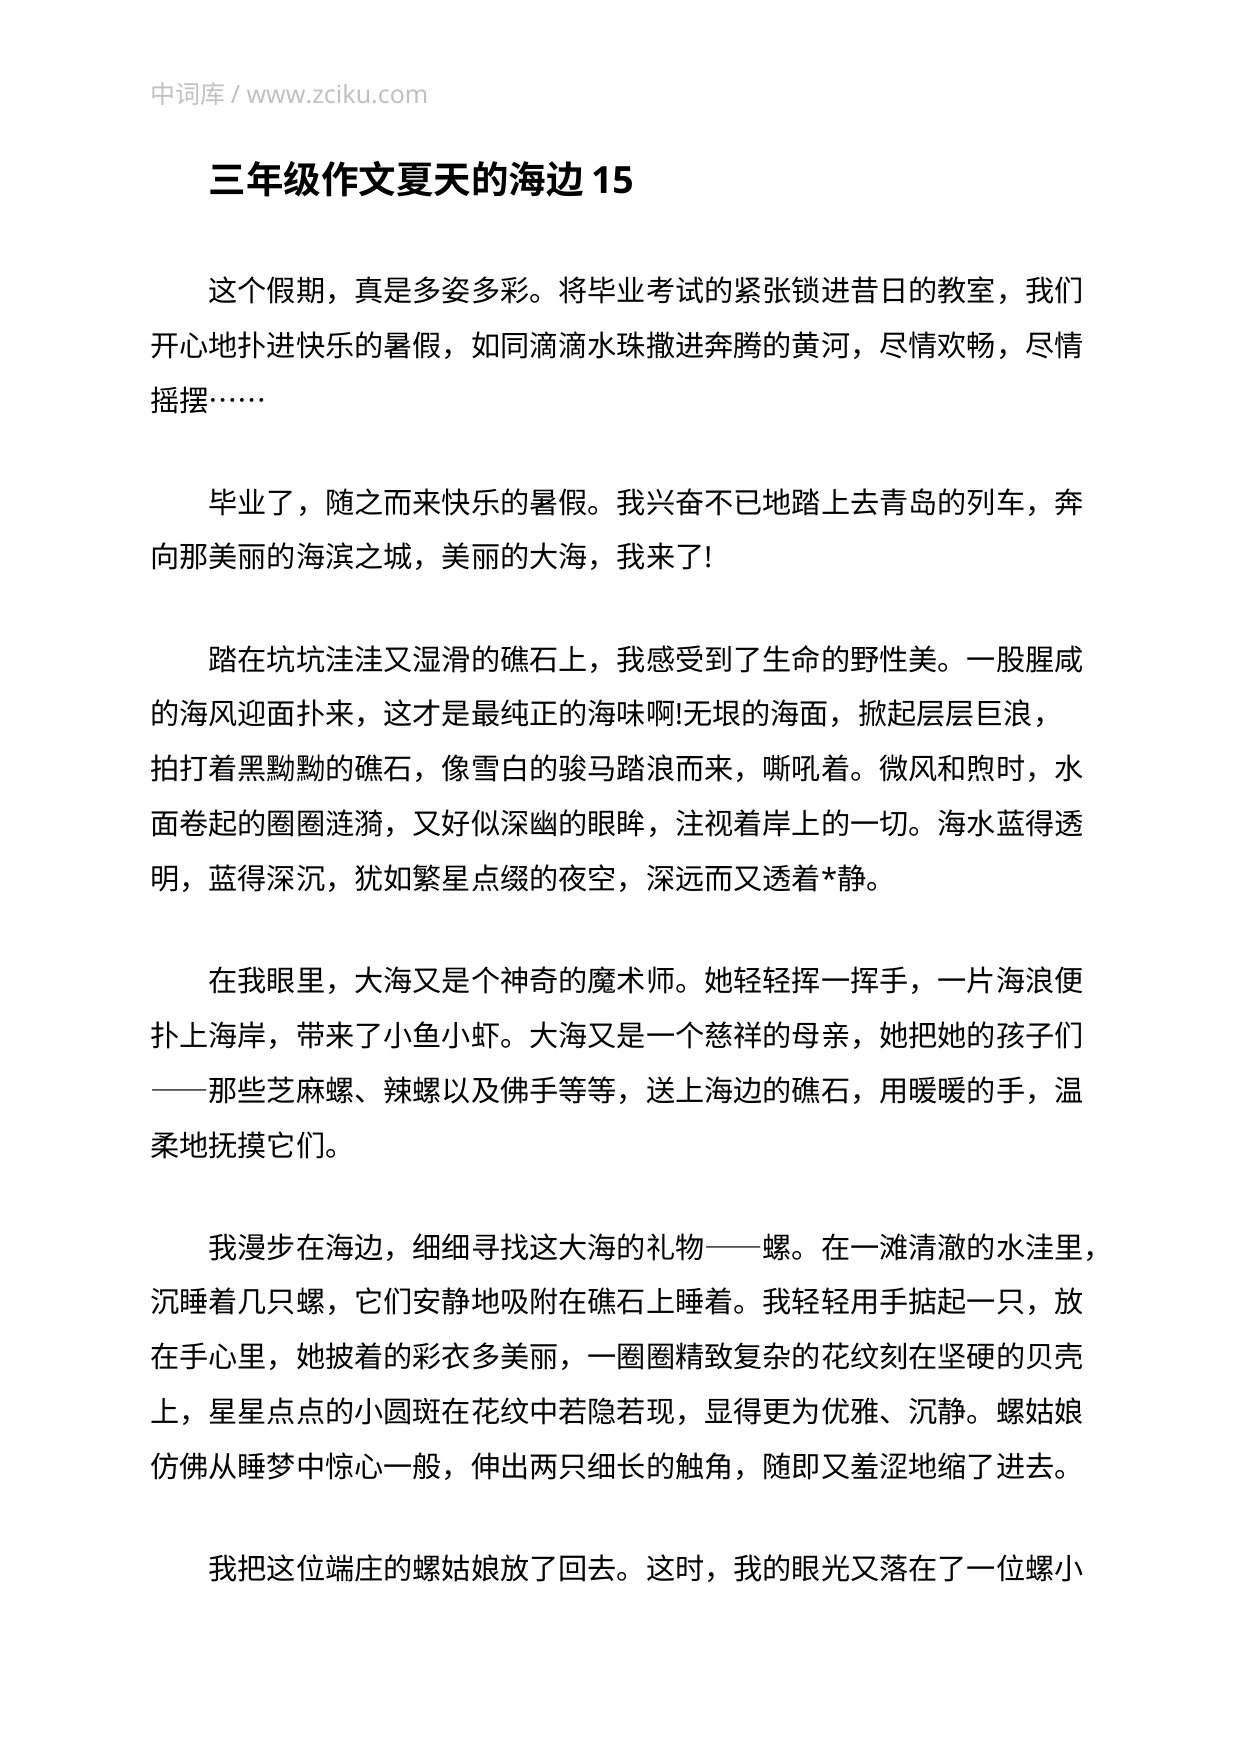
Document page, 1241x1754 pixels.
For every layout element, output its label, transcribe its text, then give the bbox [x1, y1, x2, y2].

text 三年级作文夏天的海边15 [150, 150, 1090, 204]
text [150, 1546, 1090, 1588]
text 在我眼里，大海又是个神奇的魔术师。她轻轻挥一挥手，一片海浪便扑上海岸，带来了小鱼小虾。大海又是一个慈祥的母亲，她把她的孩子们——那些芝麻螺、辣螺以及佛手等等，送上海边的礁石，用暖暖的手，温柔地抚摸它们。 [150, 958, 1090, 1165]
text 踏在坑坑洼洼又湿滑的礁石上，我感受到了生命的野性美。一股腥咸的海风迎面扑来，这才是最纯正的海味啊!无垠的海面，掀起层层巨浪，拍打着黑黝黝的礁石，像雪白的骏马踏浪而来，嘶吼着。微风和煦时，水面卷起的圈圈涟漪，又好似深幽的眼眸，注视着岸上的一切。海水蓝得透明，蓝得深沉，犹如繁星点缀的夜空，深远而又透着*静。 [150, 636, 1090, 898]
text 我漫步在海边，细细寻找这大海的礼物——螺。在一滩清澈的水洼里，沉睡着几只螺，它们安静地吸附在礁石上睡着。我轻轻用手掂起一只，放在手心里，她披着的彩衣多美丽，一圈圈精致复杂的花纹刻在坚硬的贝壳上，星星点点的小圆斑在花纹中若隐若现，显得更为优雅、沉静。螺姑娘仿佛从睡梦中惊心一般，伸出两只细长的触角，随即又羞涩地缩了进去。 [150, 1224, 1090, 1486]
text 毕业了，随之而来快乐的暑假。我兴奋不已地踏上去青岛的列车，奔向那美丽的海滨之城，美丽的大海，我来了! [150, 479, 1090, 576]
text 这个假期，真是多姿多彩。将毕业考试的紧张锁进昔日的教室，我们开心地扑进快乐的暑假，如同滴滴水珠撒进奔腾的黄河，尽情欢畅，尽情摇摆…… [150, 268, 1090, 420]
